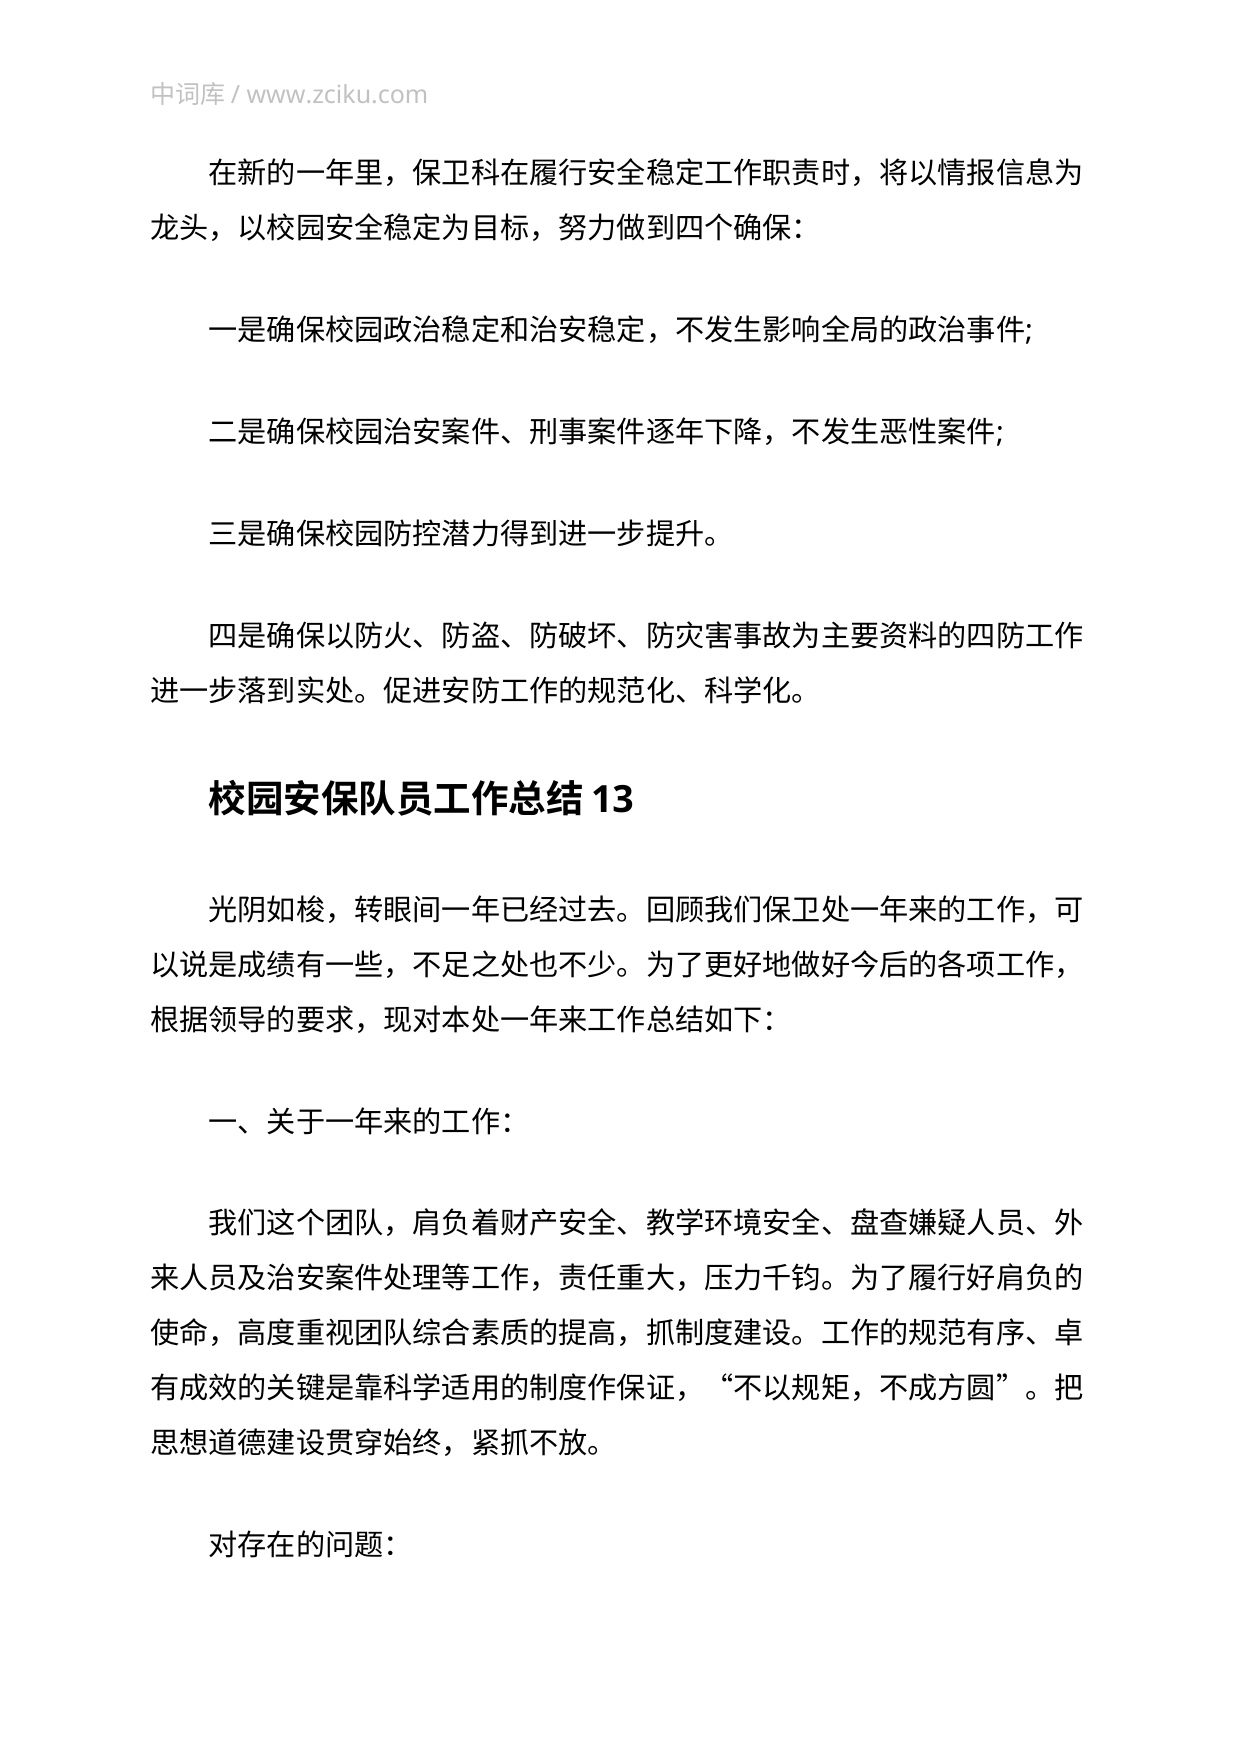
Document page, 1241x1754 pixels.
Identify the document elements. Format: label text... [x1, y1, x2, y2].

text 二是确保校园治安案件、刑事案件逐年下降，不发生恶性案件; [150, 409, 1090, 451]
text 对存在的问题： [150, 1521, 1090, 1564]
text 校园安保队员工作总结13 [150, 769, 1090, 823]
text 四是确保以防火、防盗、防破坏、防灾害事故为主要资料的四防工作进一步落到实处。促进安防工作的规范化、科学化。 [150, 612, 1090, 709]
text 三是确保校园防控潜力得到进一步提升。 [150, 511, 1090, 553]
text 光阴如梭，转眼间一年已经过去。回顾我们保卫处一年来的工作，可以说是成绩有一些，不足之处也不少。为了更好地做好今后的各项工作，根据领导的要求，现对本处一年来工作总结如下： [150, 887, 1090, 1039]
text 我们这个团队，肩负着财产安全、教学环境安全、盘查嫌疑人员、外来人员及治安案件处理等工作，责任重大，压力千钧。为了履行好肩负的使命，高度重视团队综合素质的提高，抓制度建设。工作的规范有序、卓有成效的关键是靠科学适用的制度作保证，“不以规矩，不成方圆”。把思想道德建设贯穿始终，紧抓不放。 [150, 1200, 1090, 1462]
text 一是确保校园政治稳定和治安稳定，不发生影响全局的政治事件; [150, 307, 1090, 349]
text 一、关于一年来的工作： [150, 1098, 1090, 1141]
text 在新的一年里，保卫科在履行安全稳定工作职责时，将以情报信息为龙头，以校园安全稳定为目标，努力做到四个确保： [150, 150, 1090, 247]
